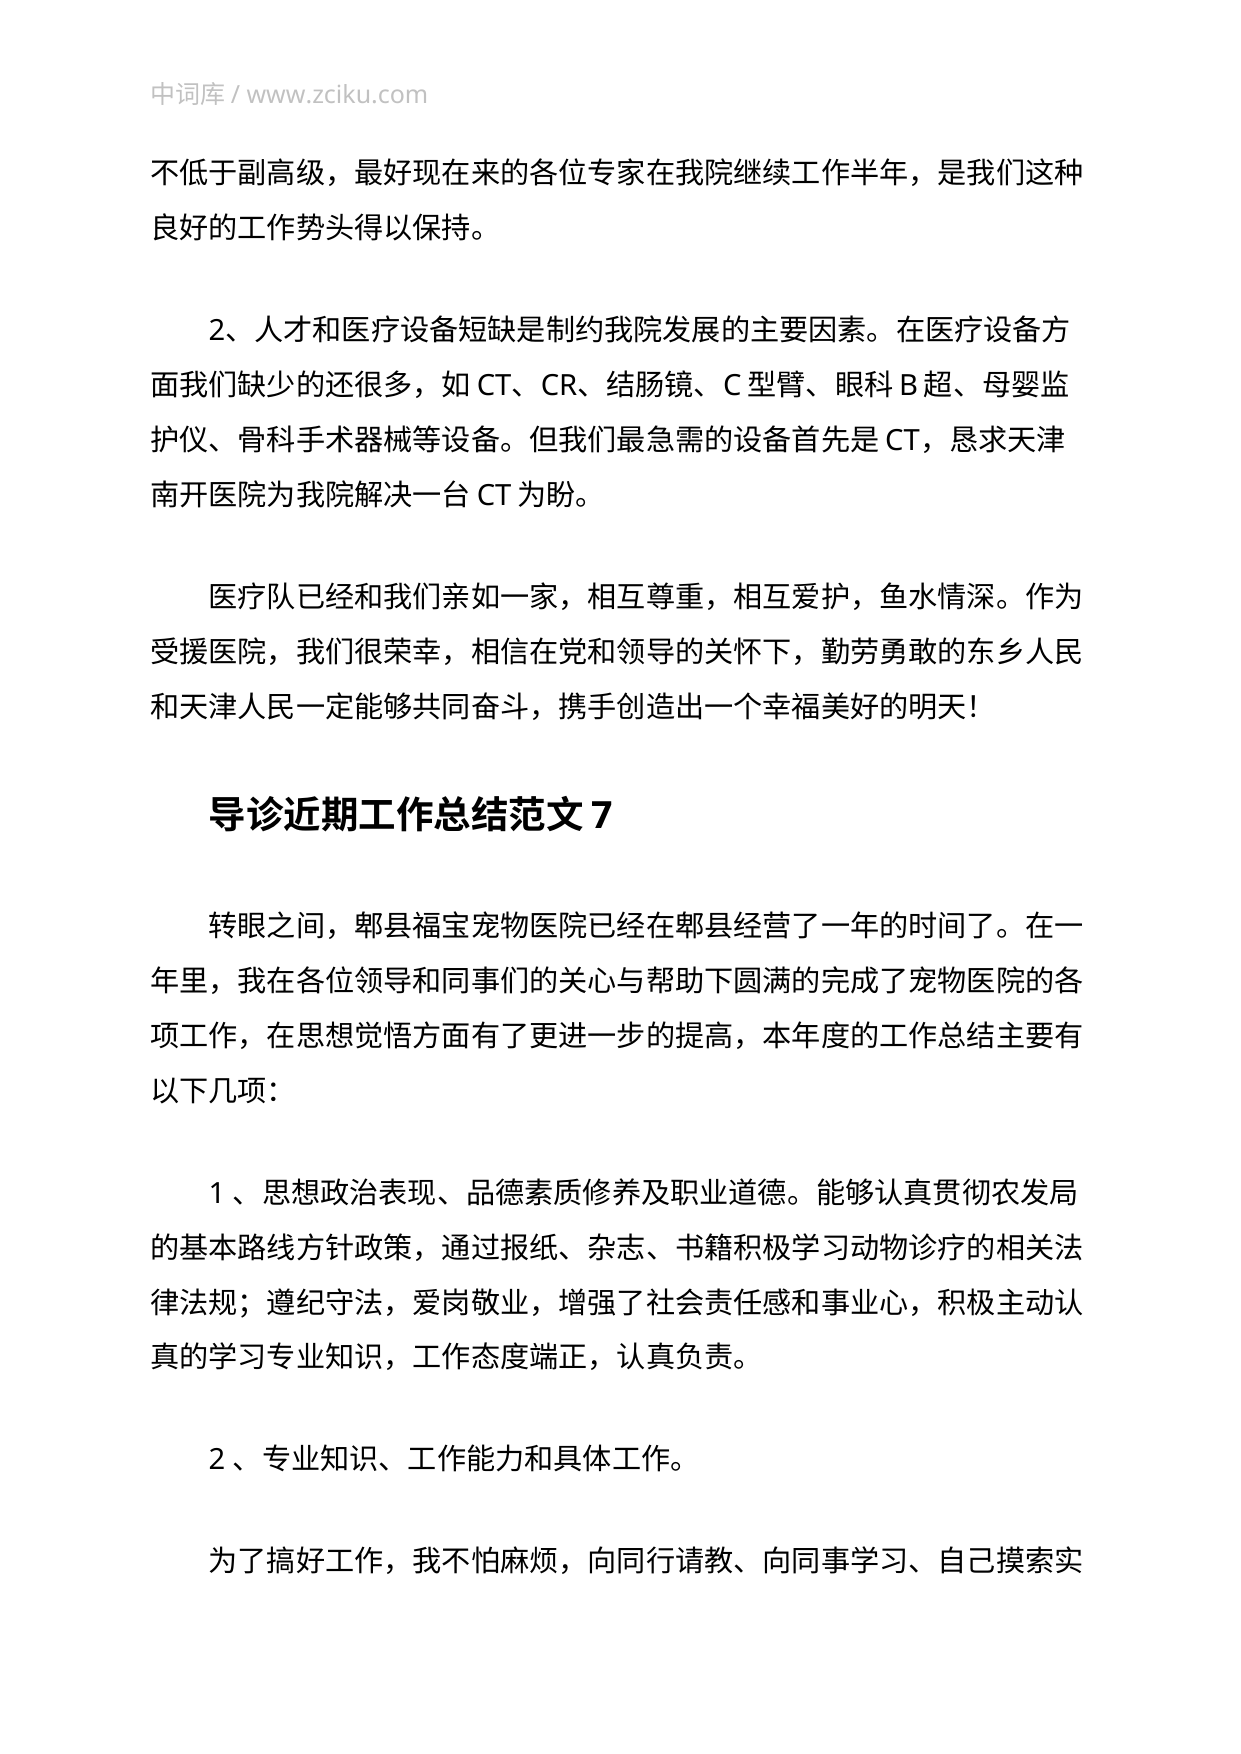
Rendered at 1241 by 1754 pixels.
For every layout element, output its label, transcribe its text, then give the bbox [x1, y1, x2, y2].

text 转眼之间，郫县福宝宠物医院已经在郫县经营了一年的时间了。在一年里，我在各位领导和同事们的关心与帮助下圆满的完成了宠物医院的各项工作，在思想觉悟方面有了更进一步的提高，本年度的工作总结主要有以下几项： [150, 903, 1090, 1110]
text 医疗队已经和我们亲如一家，相互尊重，相互爱护，鱼水情深。作为受援医院，我们很荣幸，相信在党和领导的关怀下，勤劳勇敢的东乡人民和天津人民一定能够共同奋斗，携手创造出一个幸福美好的明天！ [150, 574, 1090, 726]
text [150, 1538, 1090, 1580]
text 2、人才和医疗设备短缺是制约我院发展的主要因素。在医疗设备方面我们缺少的还很多，如CT、CR、结肠镜、C型臂、眼科B超、母婴监护仪、骨科手术器械等设备。但我们最急需的设备首先是CT，恳求天津南开医院为我院解决一台CT为盼。 [150, 307, 1090, 514]
text 1 、思想政治表现、品德素质修养及职业道德。能够认真贯彻农发局的基本路线方针政策，通过报纸、杂志、书籍积极学习动物诊疗的相关法律法规；遵纪守法，爱岗敬业，增强了社会责任感和事业心，积极主动认真的学习专业知识，工作态度端正，认真负责。 [150, 1169, 1090, 1376]
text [150, 150, 1090, 247]
text 导诊近期工作总结范文7 [150, 785, 1090, 840]
text 2 、专业知识、工作能力和具体工作。 [150, 1436, 1090, 1478]
